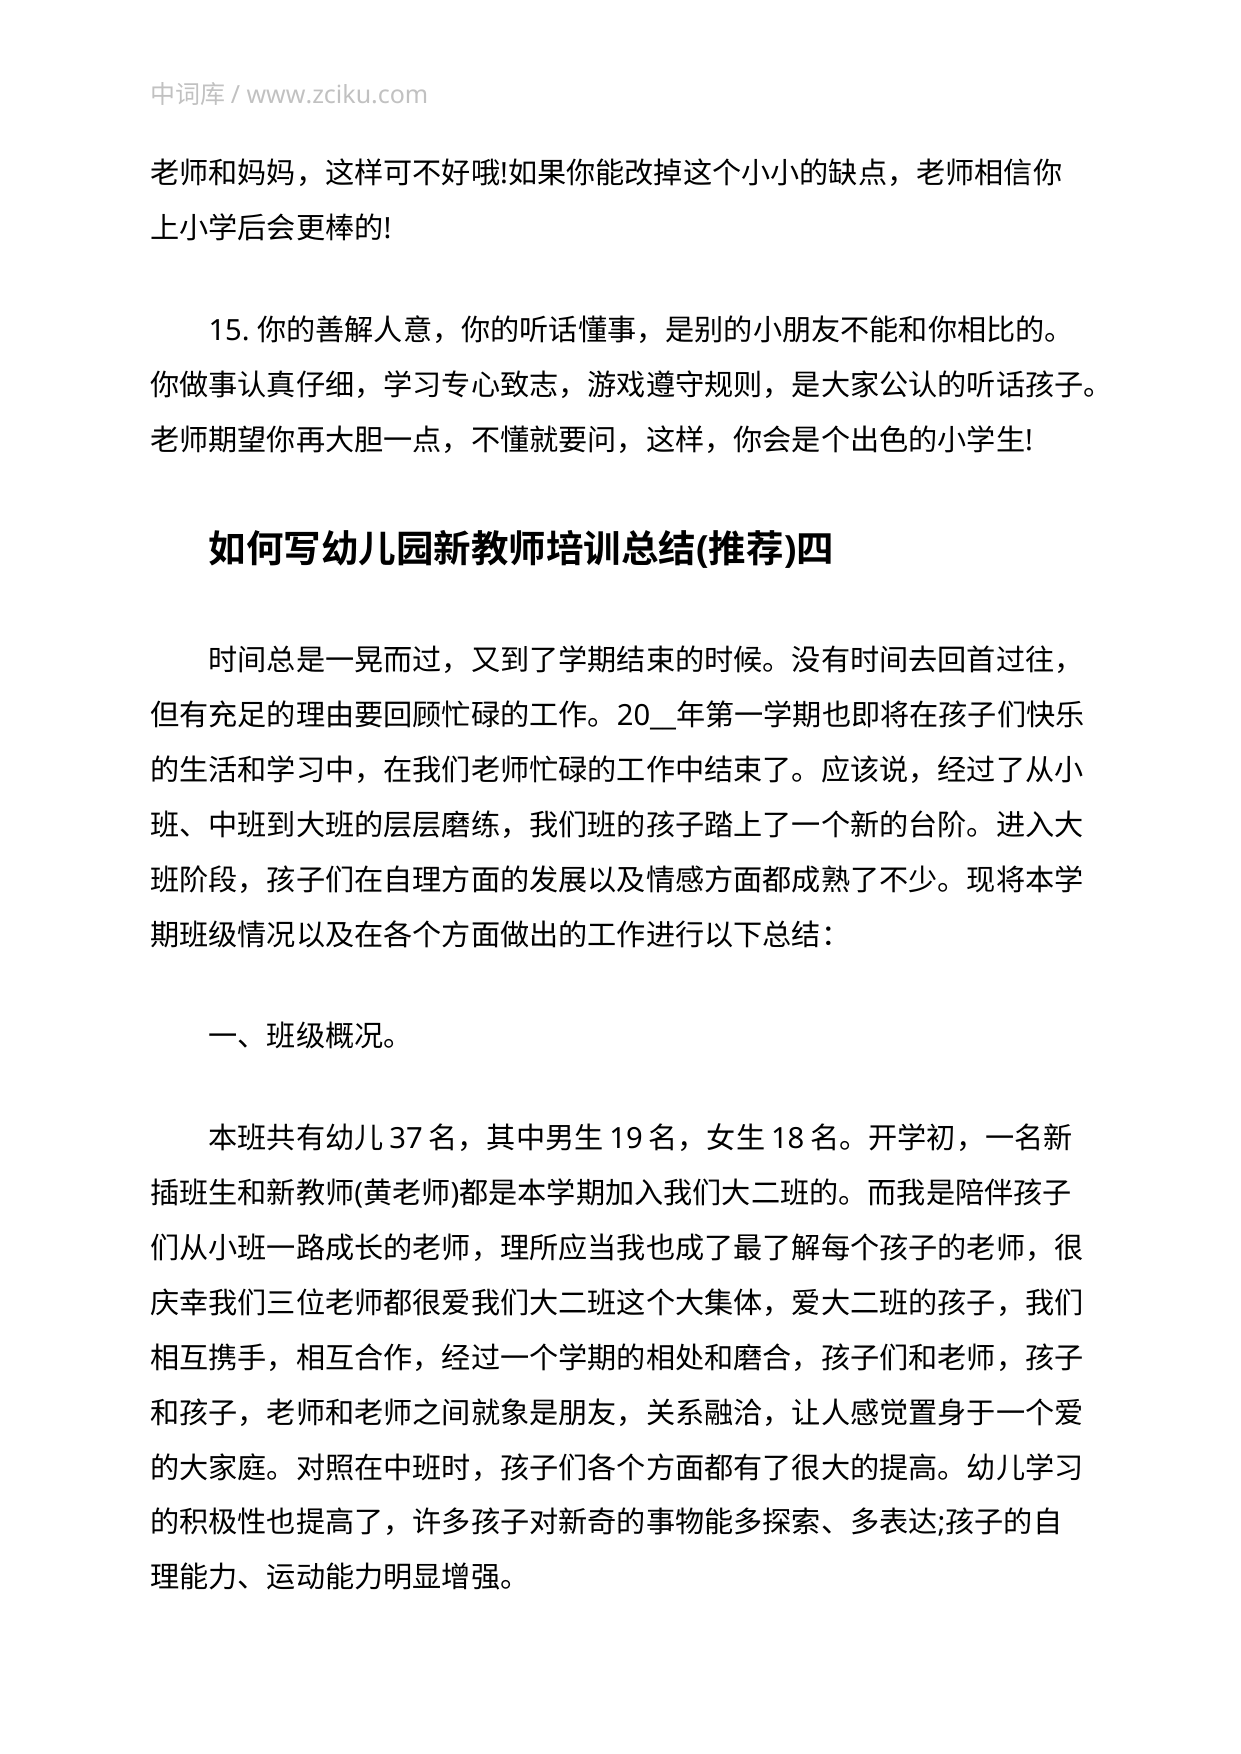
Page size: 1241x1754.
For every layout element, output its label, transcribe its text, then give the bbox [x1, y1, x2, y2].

text 15. 你的善解人意，你的听话懂事，是别的小朋友不能和你相比的。你做事认真仔细，学习专心致志，游戏遵守规则，是大家公认的听话孩子。老师期望你再大胆一点，不懂就要问，这样，你会是个出色的小学生! [150, 307, 1090, 459]
text 如何写幼儿园新教师培训总结(推荐)四 [150, 519, 1090, 573]
text 一、班级概况。 [150, 1013, 1090, 1055]
text 本班共有幼儿37名，其中男生19名，女生18名。开学初，一名新插班生和新教师(黄老师)都是本学期加入我们大二班的。而我是陪伴孩子们从小班一路成长的老师，理所应当我也成了最了解每个孩子的老师，很庆幸我们三位老师都很爱我们大二班这个大集体，爱大二班的孩子，我们相互携手，相互合作，经过一个学期的相处和磨合，孩子们和老师，孩子和孩子，老师和老师之间就象是朋友，关系融洽，让人感觉置身于一个爱的大家庭。对照在中班时，孩子们各个方面都有了很大的提高。幼儿学习的积极性也提高了，许多孩子对新奇的事物能多探索、多表达;孩子的自理能力、运动能力明显增强。 [150, 1114, 1090, 1596]
text 时间总是一晃而过，又到了学期结束的时候。没有时间去回首过往，但有充足的理由要回顾忙碌的工作。20__年第一学期也即将在孩子们快乐的生活和学习中，在我们老师忙碌的工作中结束了。应该说，经过了从小班、中班到大班的层层磨练，我们班的孩子踏上了一个新的台阶。进入大班阶段，孩子们在自理方面的发展以及情感方面都成熟了不少。现将本学期班级情况以及在各个方面做出的工作进行以下总结： [150, 636, 1090, 953]
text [150, 150, 1090, 247]
